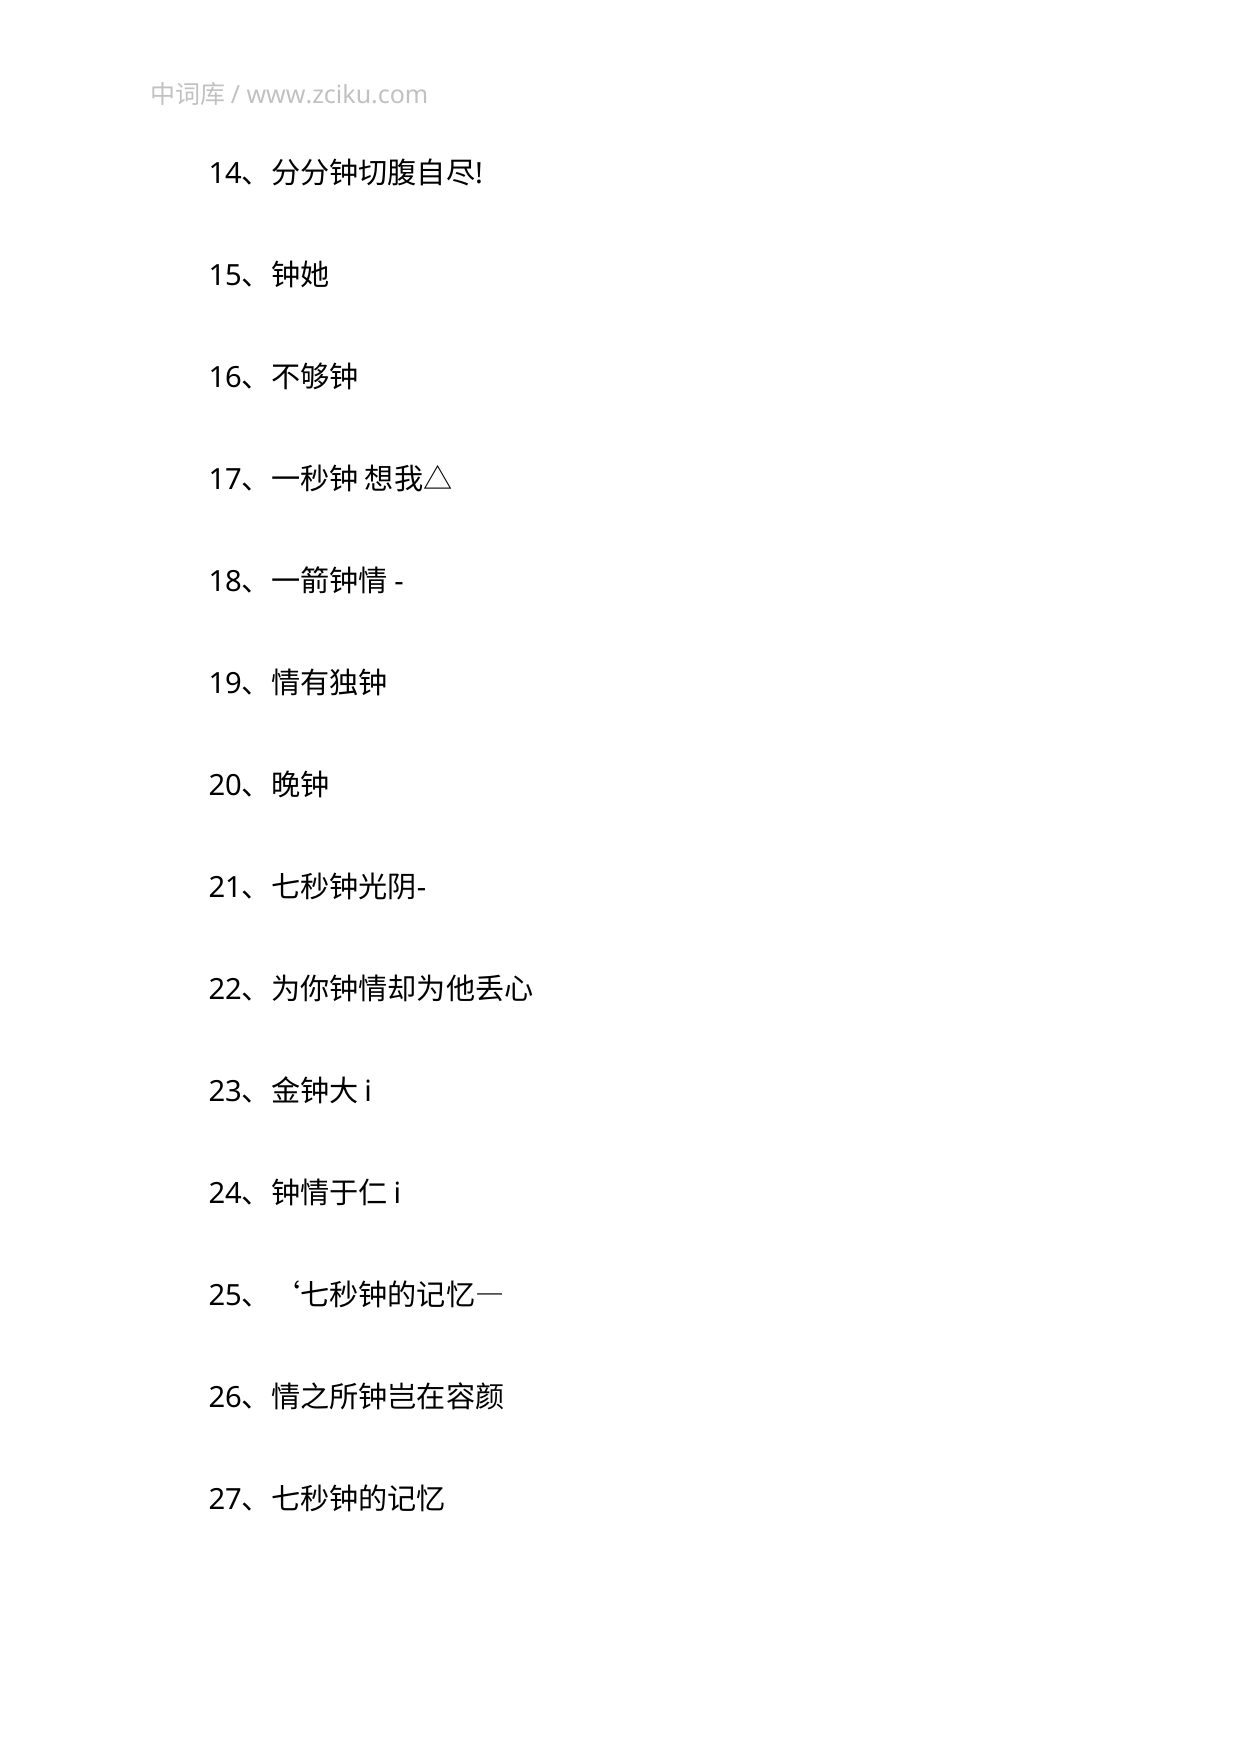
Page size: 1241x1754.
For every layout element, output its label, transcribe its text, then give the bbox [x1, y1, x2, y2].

text 18、一箭钟情 - [150, 558, 1090, 600]
text 23、金钟大i [150, 1068, 1090, 1110]
text 17、一秒钟 想我△ [150, 456, 1090, 498]
text 16、不够钟 [150, 354, 1090, 396]
text 19、情有独钟 [150, 660, 1090, 702]
text 26、情之所钟岂在容颜 [150, 1374, 1090, 1416]
text 21、七秒钟光阴- [150, 864, 1090, 906]
text 27、七秒钟的记忆 [150, 1476, 1090, 1518]
text 22、为你钟情却为他丢心 [150, 966, 1090, 1008]
text 20、晚钟 [150, 762, 1090, 804]
text 24、钟情于仁i [150, 1170, 1090, 1212]
text 15、钟她 [150, 252, 1090, 294]
text 14、分分钟切腹自尽! [150, 150, 1090, 192]
text 25、‘七秒钟的记忆— [150, 1272, 1090, 1314]
